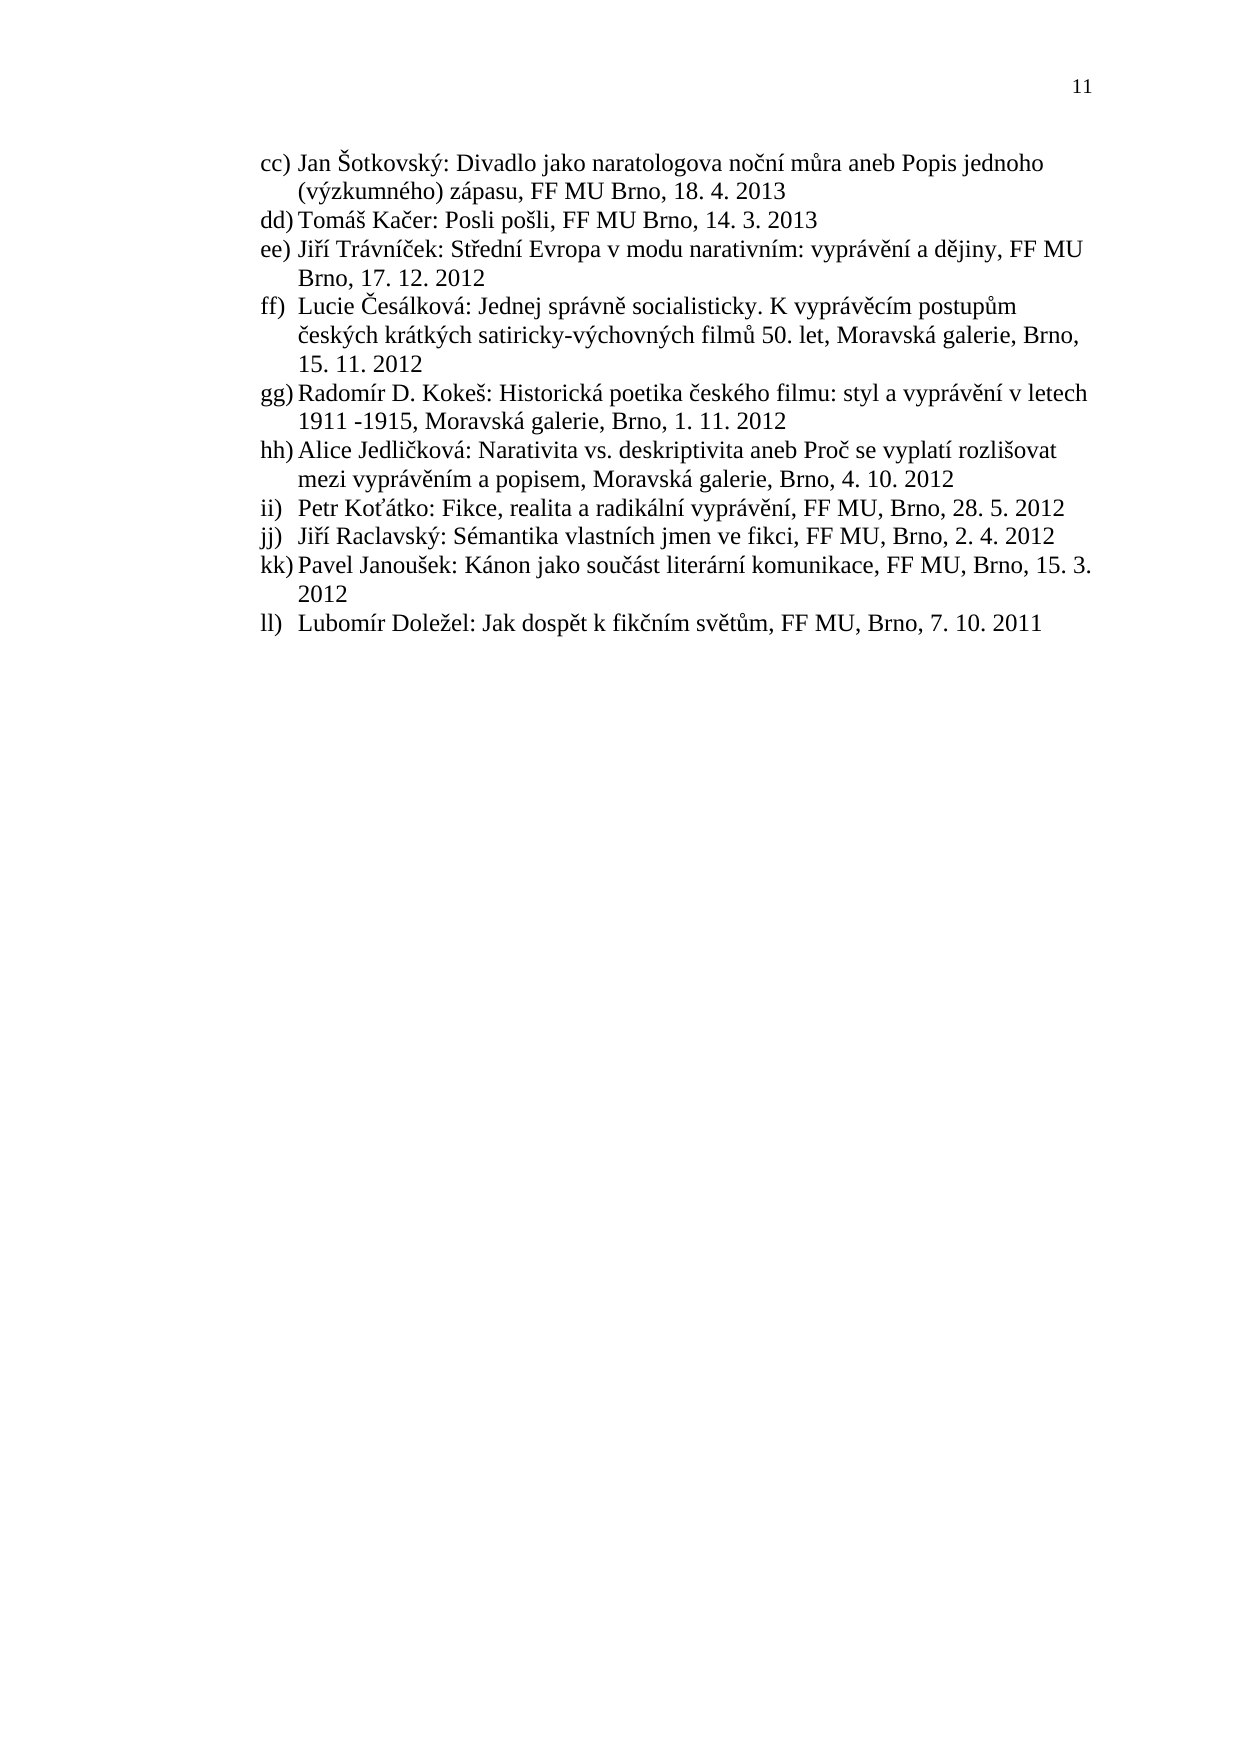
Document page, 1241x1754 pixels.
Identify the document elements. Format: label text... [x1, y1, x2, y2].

list Jiří Raclavský: Sémantika vlastních jmen ve fikci, FF MU, Brno, 2. 4. 2012 [260, 521, 1093, 550]
list Jiří Trávníček: Střední Evropa v modu narativním: vyprávění a dějiny, FF MU Brno, 17. 12. 2012 [260, 234, 1093, 291]
list Lucie Česálková: Jednej správně socialisticky. K vyprávěcím postupům českých krátkých satiricky-výchovných filmů 50. let, Moravská galerie, Brno, 15. 11. 2012 [260, 291, 1093, 378]
list Lubomír Doležel: Jak dospět k fikčním světům, FF MU, Brno, 7. 10. 2011 [260, 608, 1093, 636]
list Pavel Janoušek: Kánon jako součást literární komunikace, FF MU, Brno, 15. 3. 2012 [260, 550, 1093, 608]
list Alice Jedličková: Narativita vs. deskriptivita aneb Proč se vyplatí rozlišovat mezi vyprávěním a popisem, Moravská galerie, Brno, 4. 10. 2012 [260, 435, 1093, 493]
list Radomír D. Kokeš: Historická poetika českého filmu: styl a vyprávění v letech 1911 -1915, Moravská galerie, Brno, 1. 11. 2012 [260, 378, 1093, 435]
list Tomáš Kačer: Posli pošli, FF MU Brno, 14. 3. 2013 [260, 205, 1093, 234]
list Jan Šotkovský: Divadlo jako naratologova noční můra aneb Popis jednoho (výzkumného) zápasu, FF MU Brno, 18. 4. 2013 [260, 148, 1093, 205]
list Petr Koťátko: Fikce, realita a radikální vyprávění, FF MU, Brno, 28. 5. 2012 [260, 493, 1093, 521]
